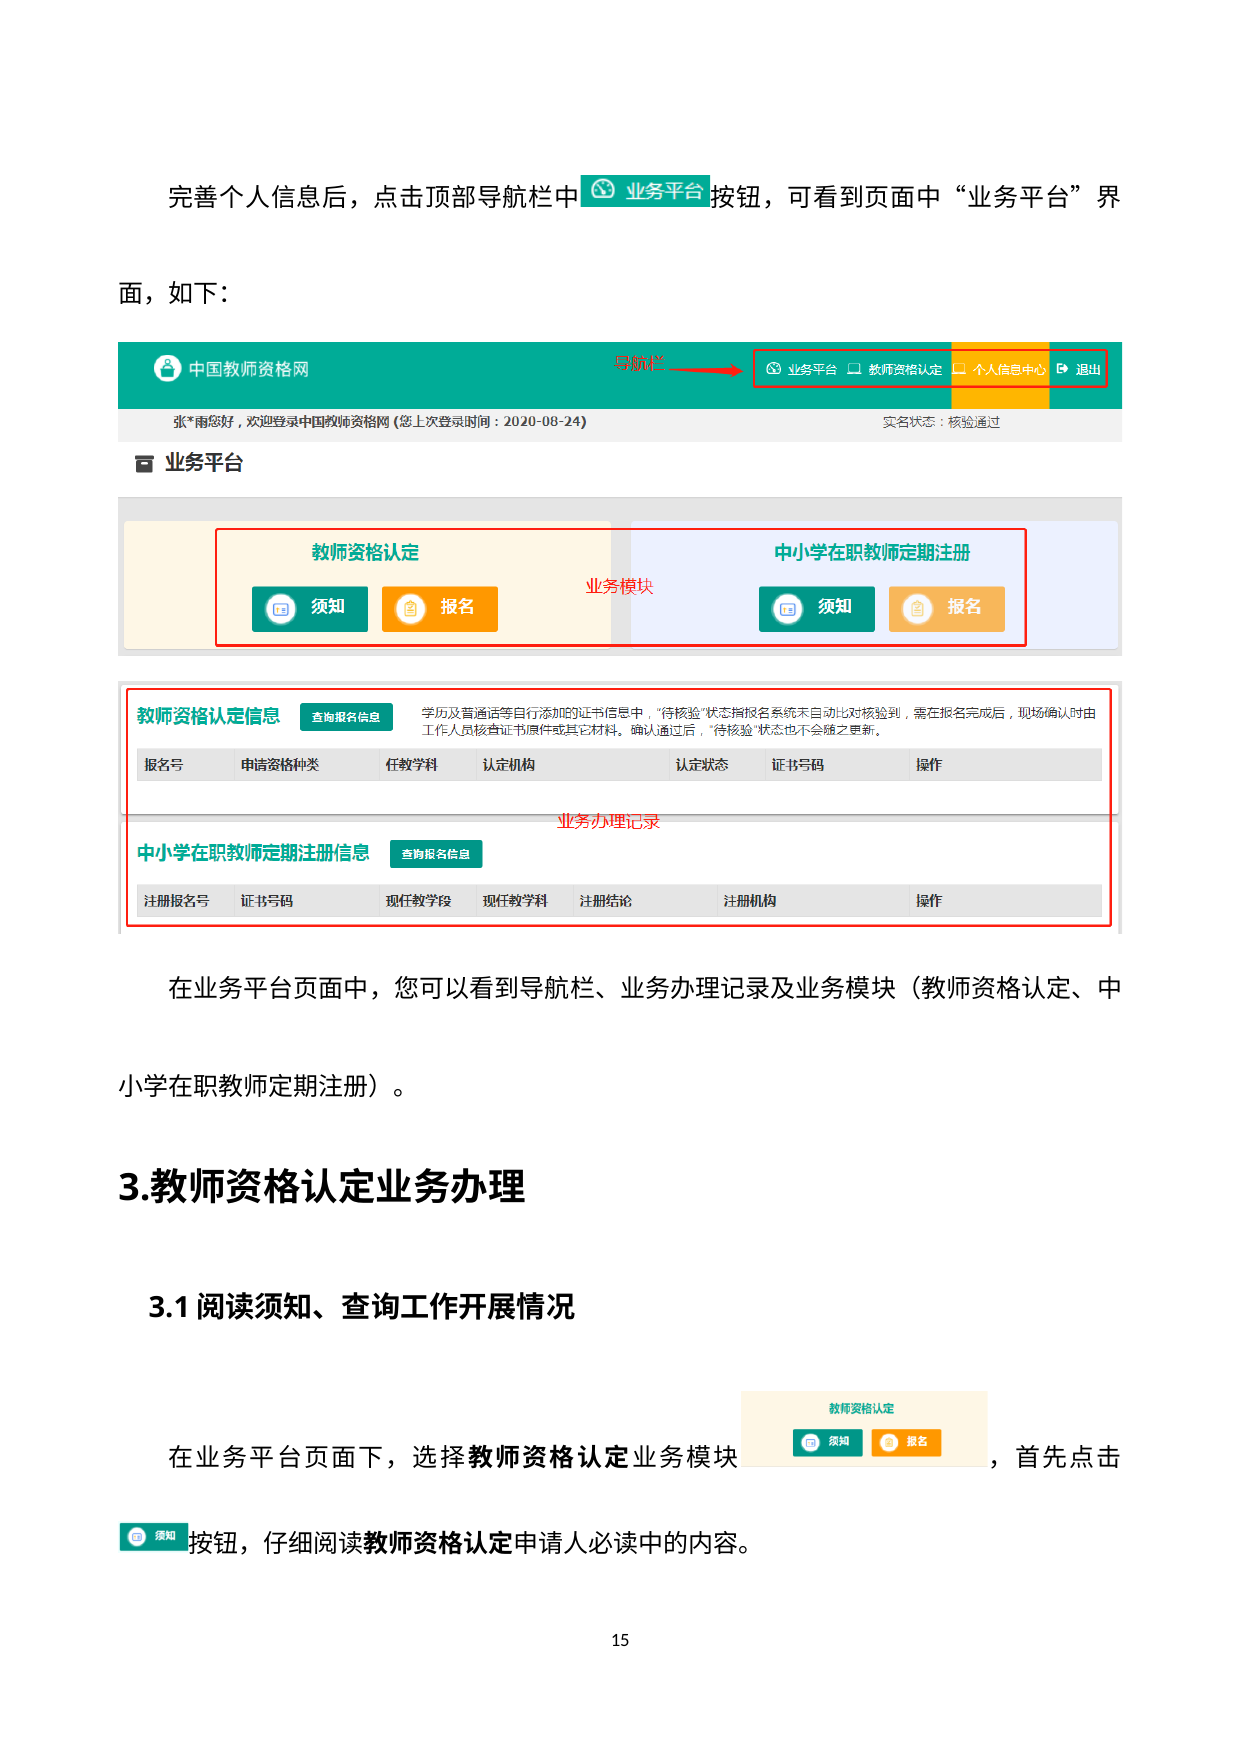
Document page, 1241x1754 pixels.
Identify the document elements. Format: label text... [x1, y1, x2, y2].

text 在业务平台页面中，您可以看到导航栏、业务办理记录及业务模块（教师资格认定、中小学在职教师定期注册）。 [118, 954, 1122, 1117]
picture [741, 1391, 988, 1467]
text 在业务平台页面下，选择教师资格认定业务模块，首先点击按钮，仔细阅读教师资格认定申请人必读中的内容。 [118, 1391, 1122, 1586]
subtitle 3.1阅读须知、查询工作开展情况 [148, 1272, 1122, 1337]
picture [118, 681, 1123, 934]
picture [118, 342, 1123, 656]
picture [580, 175, 711, 207]
text 完善个人信息后，点击顶部导航栏中按钮，可看到页面中“业务平台”界面，如下： [118, 162, 1122, 324]
subtitle 3.教师资格认定业务办理 [118, 1151, 1122, 1216]
picture [118, 1521, 189, 1553]
